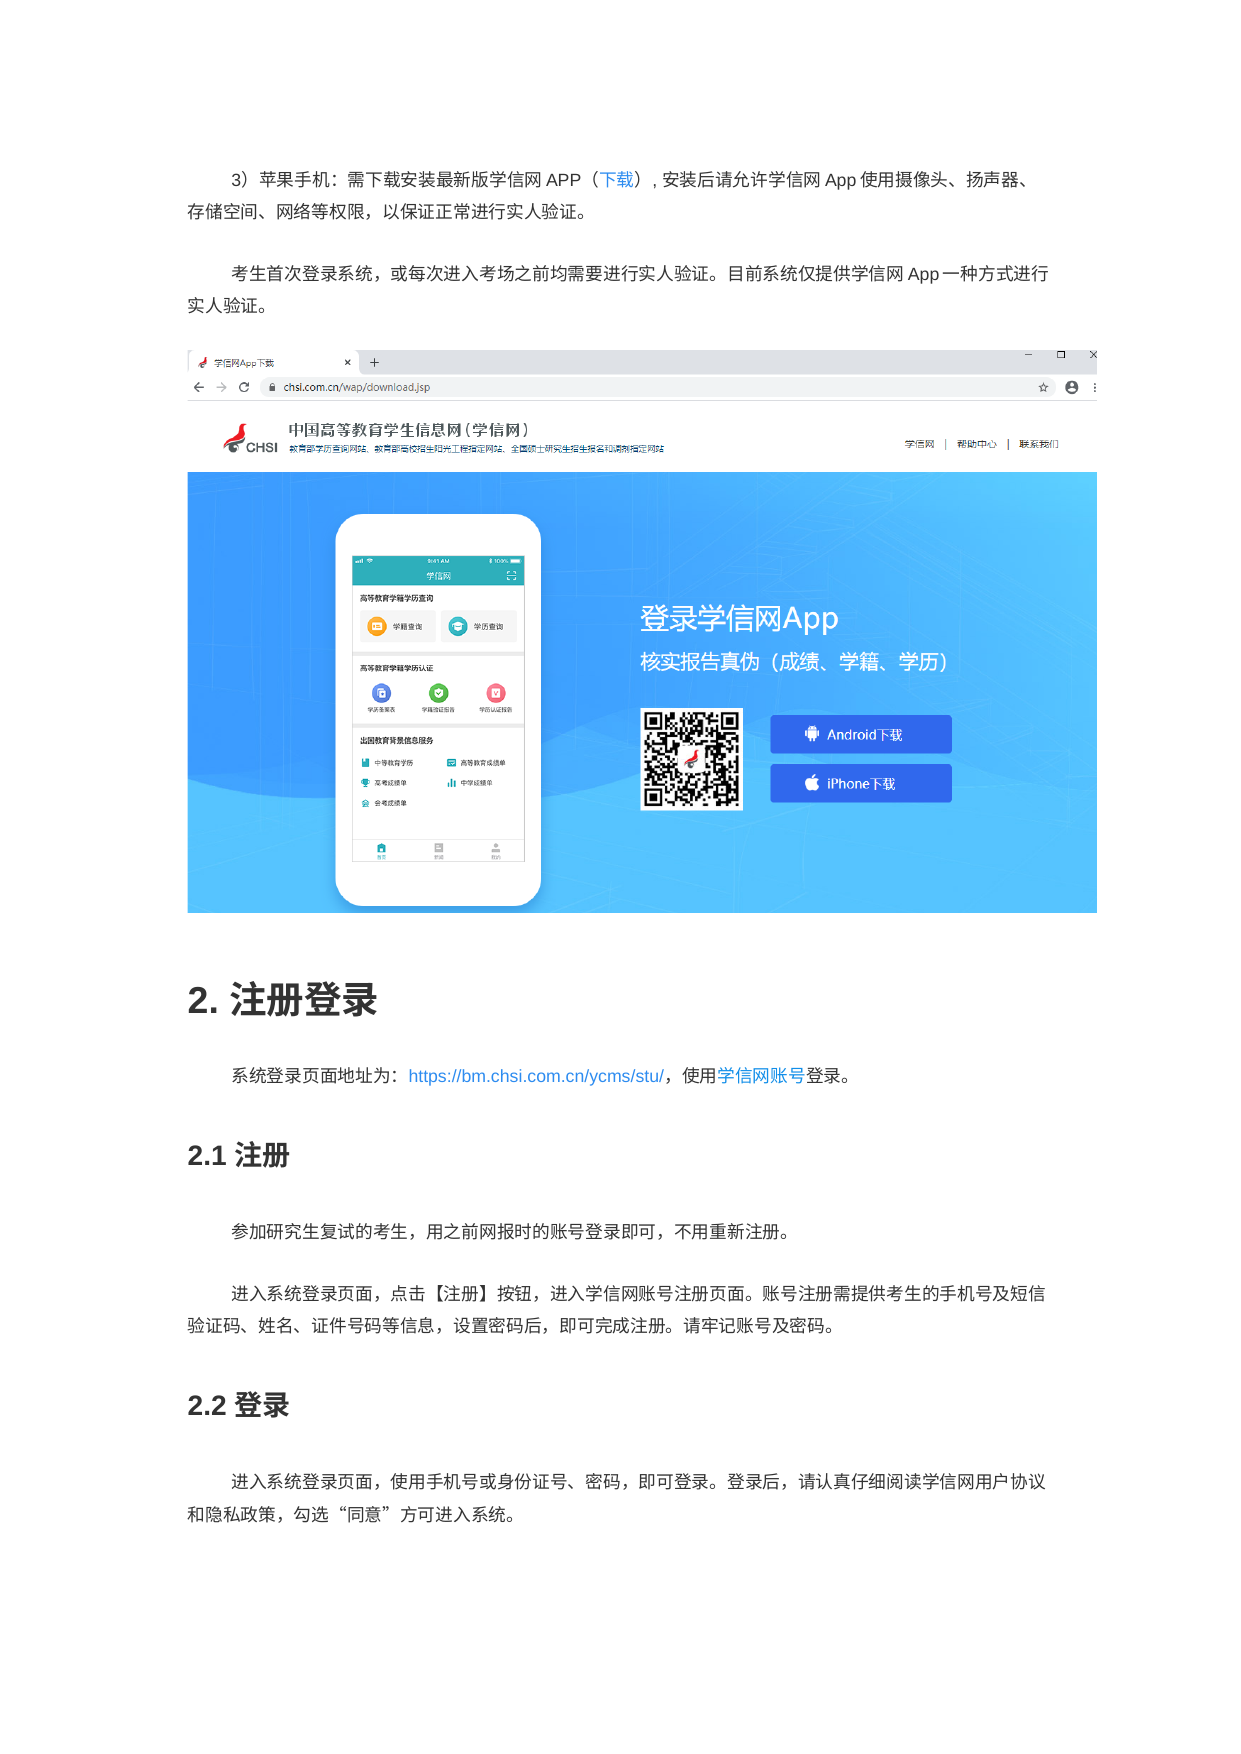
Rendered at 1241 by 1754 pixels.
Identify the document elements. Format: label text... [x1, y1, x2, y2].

picture [187, 350, 1097, 913]
text 进入系统登录页面，使用手机号或身份证号、密码，即可登录。登录后，请认真仔细阅读学信网用户协议和隐私政策，勾选“同意”方可进入系统。 [187, 1464, 1053, 1529]
subtitle 2.2 登录 [187, 1370, 1053, 1435]
text 考生首次登录系统，或每次进入考场之前均需要进行实人验证。目前系统仅提供学信网App一种方式进行实人验证。 [187, 256, 1053, 321]
text 进入系统登录页面，点击【注册】按钮，进入学信网账号注册页面。账号注册需提供考生的手机号及短信验证码、姓名、证件号码等信息，设置密码后，即可完成注册。请牢记账号及密码。 [187, 1276, 1053, 1341]
text 3）苹果手机：需下载安装最新版学信网APP（下载）, 安装后请允许学信网App使用摄像头、扬声器、存储空间、网络等权限，以保证正常进行实人验证。 [187, 162, 1053, 227]
text 系统登录页面地址为：https://bm.chsi.com.cn/ycms/stu/，使用学信网账号登录。 [187, 1059, 1053, 1091]
subtitle 2. 注册登录 [187, 964, 1053, 1029]
subtitle 2.1 注册 [187, 1120, 1053, 1185]
text 参加研究生复试的考生，用之前网报时的账号登录即可，不用重新注册。 [187, 1214, 1053, 1247]
